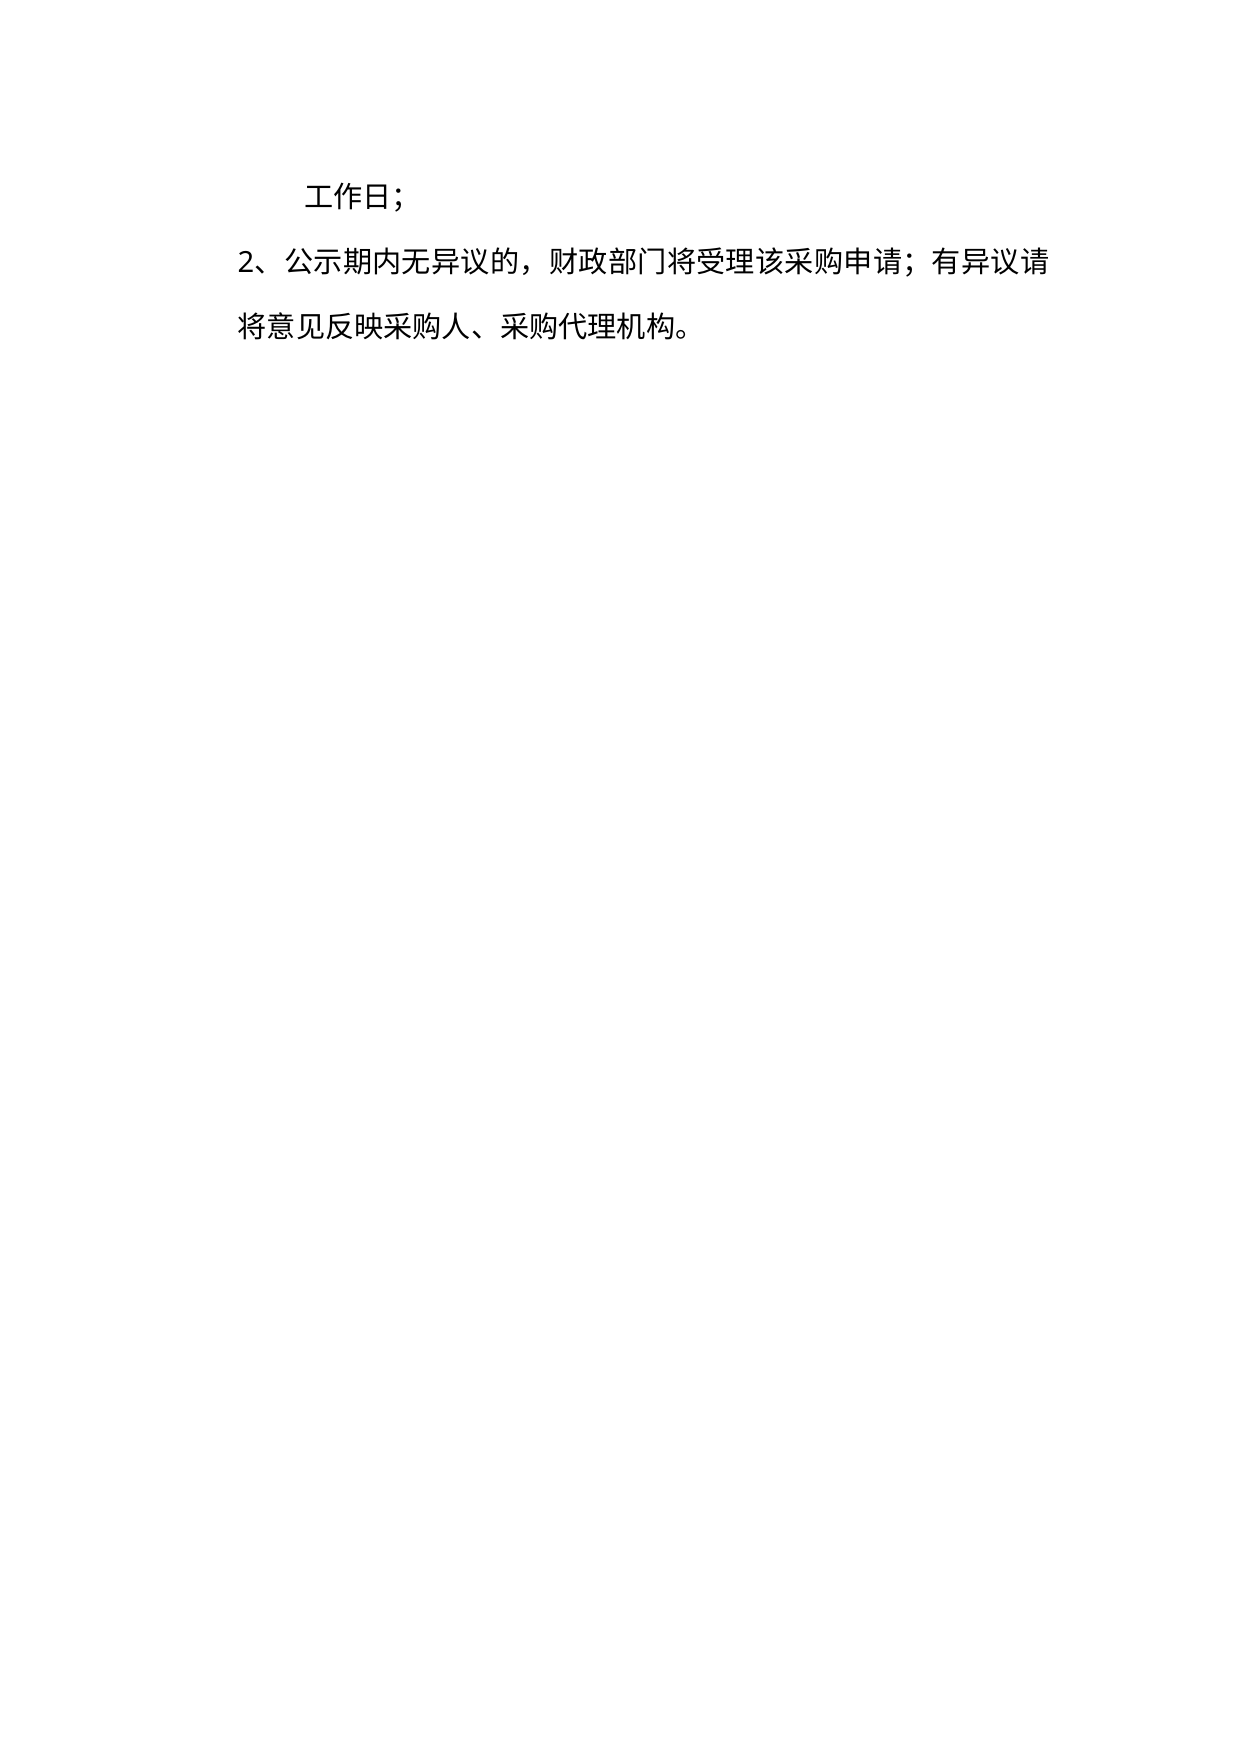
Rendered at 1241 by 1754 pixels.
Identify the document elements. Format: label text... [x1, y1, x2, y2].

text 2、公示期内无异议的，财政部门将受理该采购申请；有异议请将意见反映采购人、采购代理机构。 [237, 227, 1053, 357]
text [187, 162, 1053, 227]
